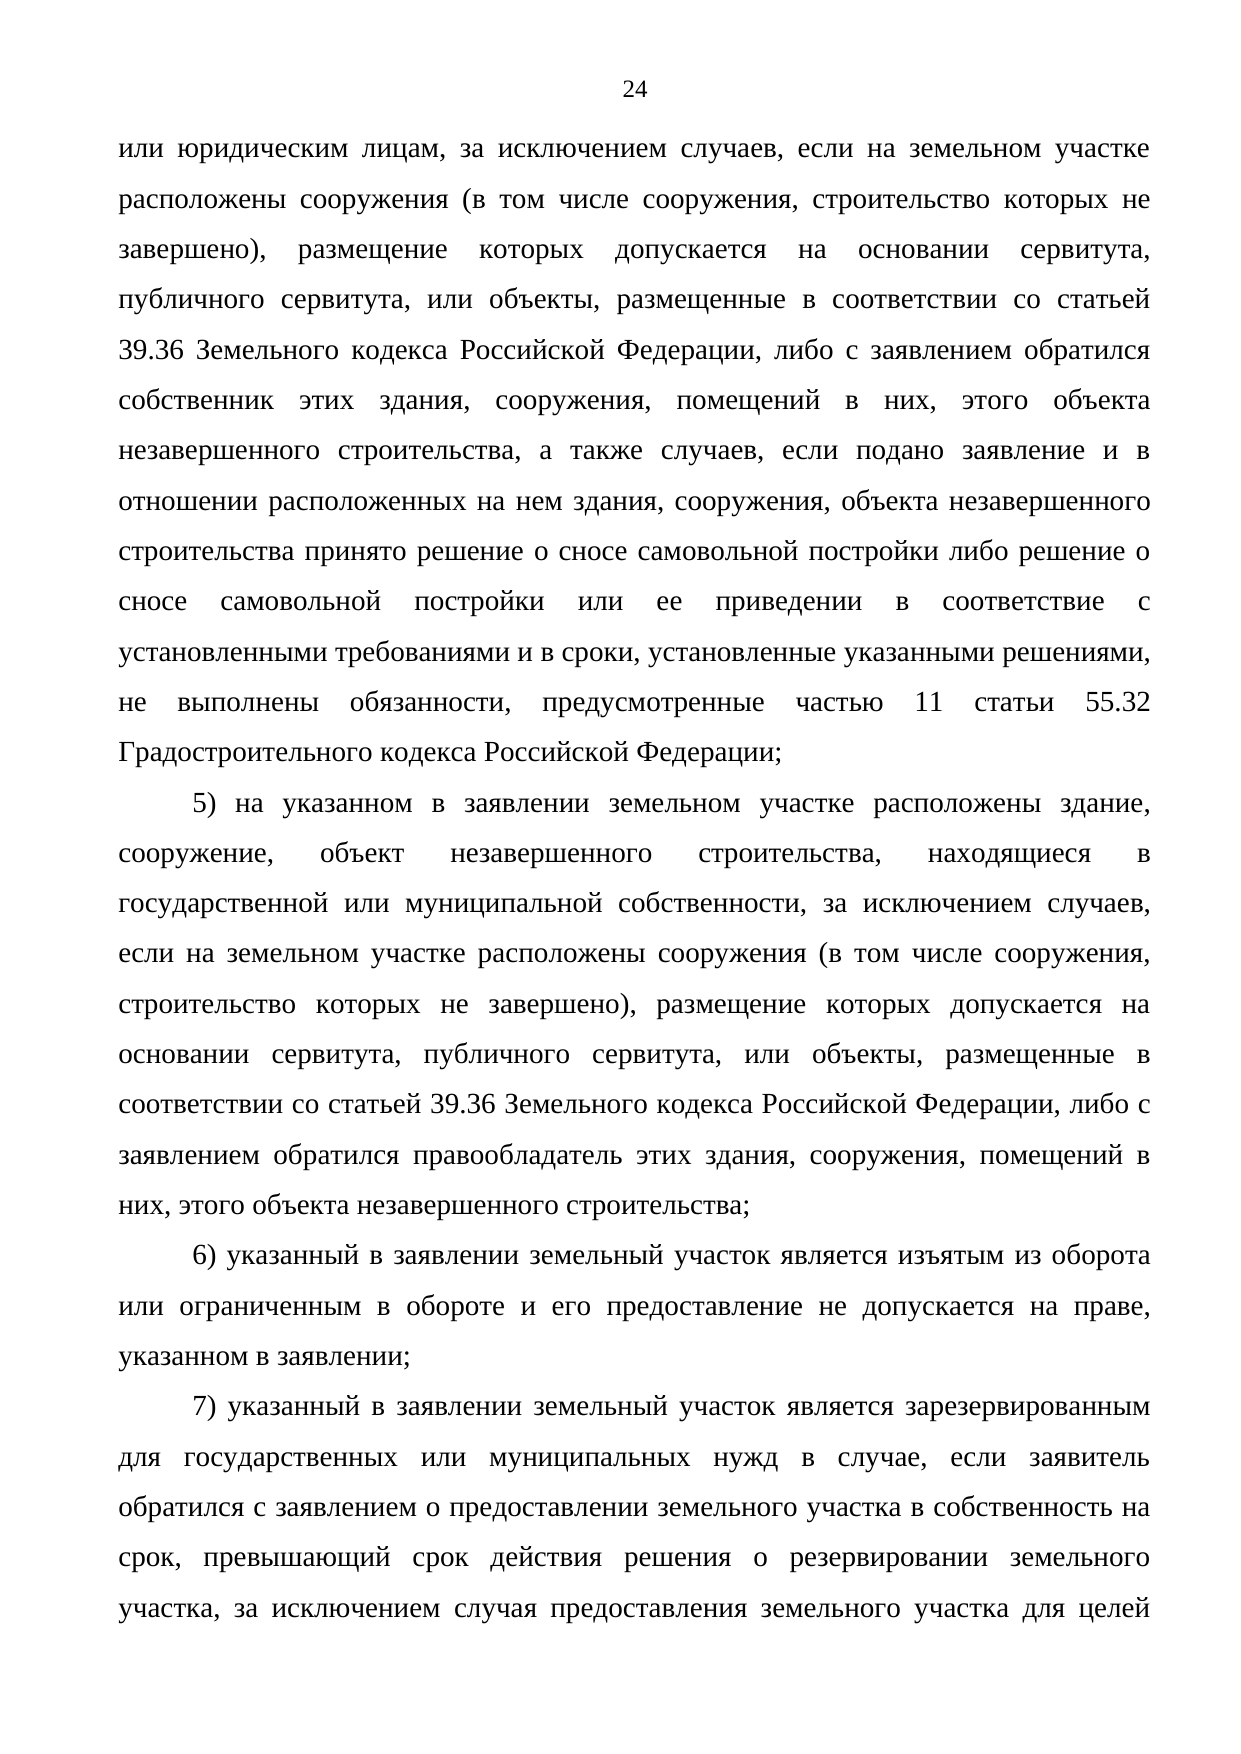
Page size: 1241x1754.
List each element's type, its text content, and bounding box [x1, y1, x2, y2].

text 5) на указанном в заявлении земельном участке расположены здание, сооружение, объект незавершенного строительства, находящиеся в государственной или муниципальной собственности, за исключением случаев, если на земельном участке расположены сооружения (в том числе сооружения, строительство которых не завершено), размещение которых допускается на основании сервитута, публичного сервитута, или объекты, размещенные в соответствии со статьей 39.36 Земельного кодекса Российской Федерации, либо с заявлением обратился правообладатель этих здания, сооружения, помещений в них, этого объекта незавершенного строительства; [118, 785, 1152, 1221]
text 6) указанный в заявлении земельный участок является изъятым из оборота или ограниченным в обороте и его предоставление не допускается на праве, указанном в заявлении; [118, 1237, 1152, 1372]
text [118, 1388, 1152, 1623]
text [118, 131, 1152, 768]
